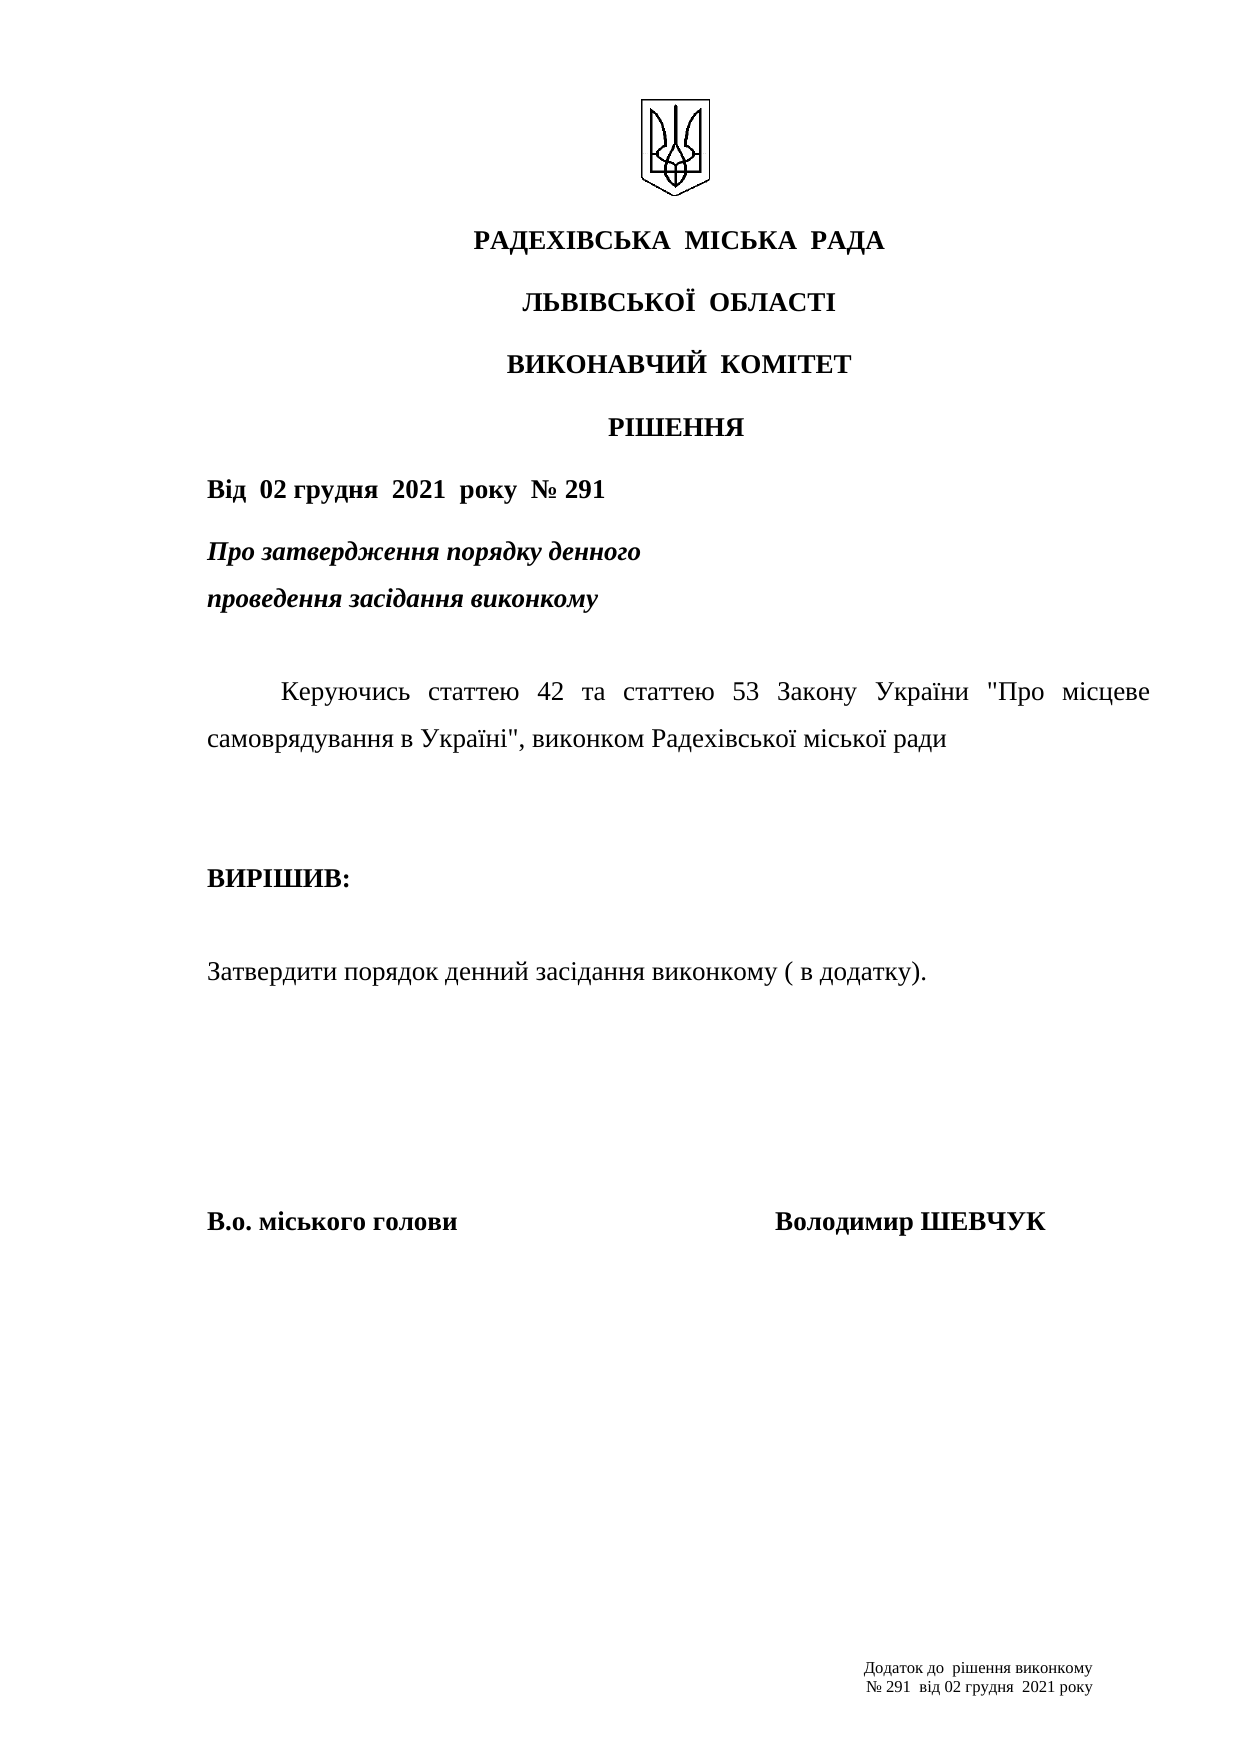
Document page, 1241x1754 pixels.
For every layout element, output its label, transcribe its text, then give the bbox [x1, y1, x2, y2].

text Про затвердження порядку денного [207, 535, 1152, 566]
text Затвердити порядок денний засідання виконкому ( в додатку). [207, 956, 1152, 987]
text ЛЬВІВСЬКОЇ ОБЛАСТІ [207, 286, 1152, 317]
text Від 02 грудня 2021 року № 291 [207, 473, 1152, 504]
text Додаток до рішення виконкому [207, 1657, 1093, 1677]
text РАДЕХІВСЬКА МІСЬКА РАДА [207, 224, 1152, 255]
text проведення засідання виконкому [207, 582, 1152, 613]
text В.о. міського голови Володимир ШЕВЧУК [207, 1205, 1152, 1236]
picture [634, 99, 718, 197]
text ВИКОНАВЧИЙ КОМІТЕТ [207, 348, 1152, 379]
text ВИРІШИВ: [207, 862, 1152, 893]
text № 291 від 02 грудня 2021 року [207, 1677, 1093, 1696]
text Керуючись статтею 42 та статтею 53 Закону України "Про місцеве самоврядування в Україні", виконком Радехівської міської ради [207, 675, 1152, 753]
text РІШЕННЯ [201, 411, 1152, 442]
